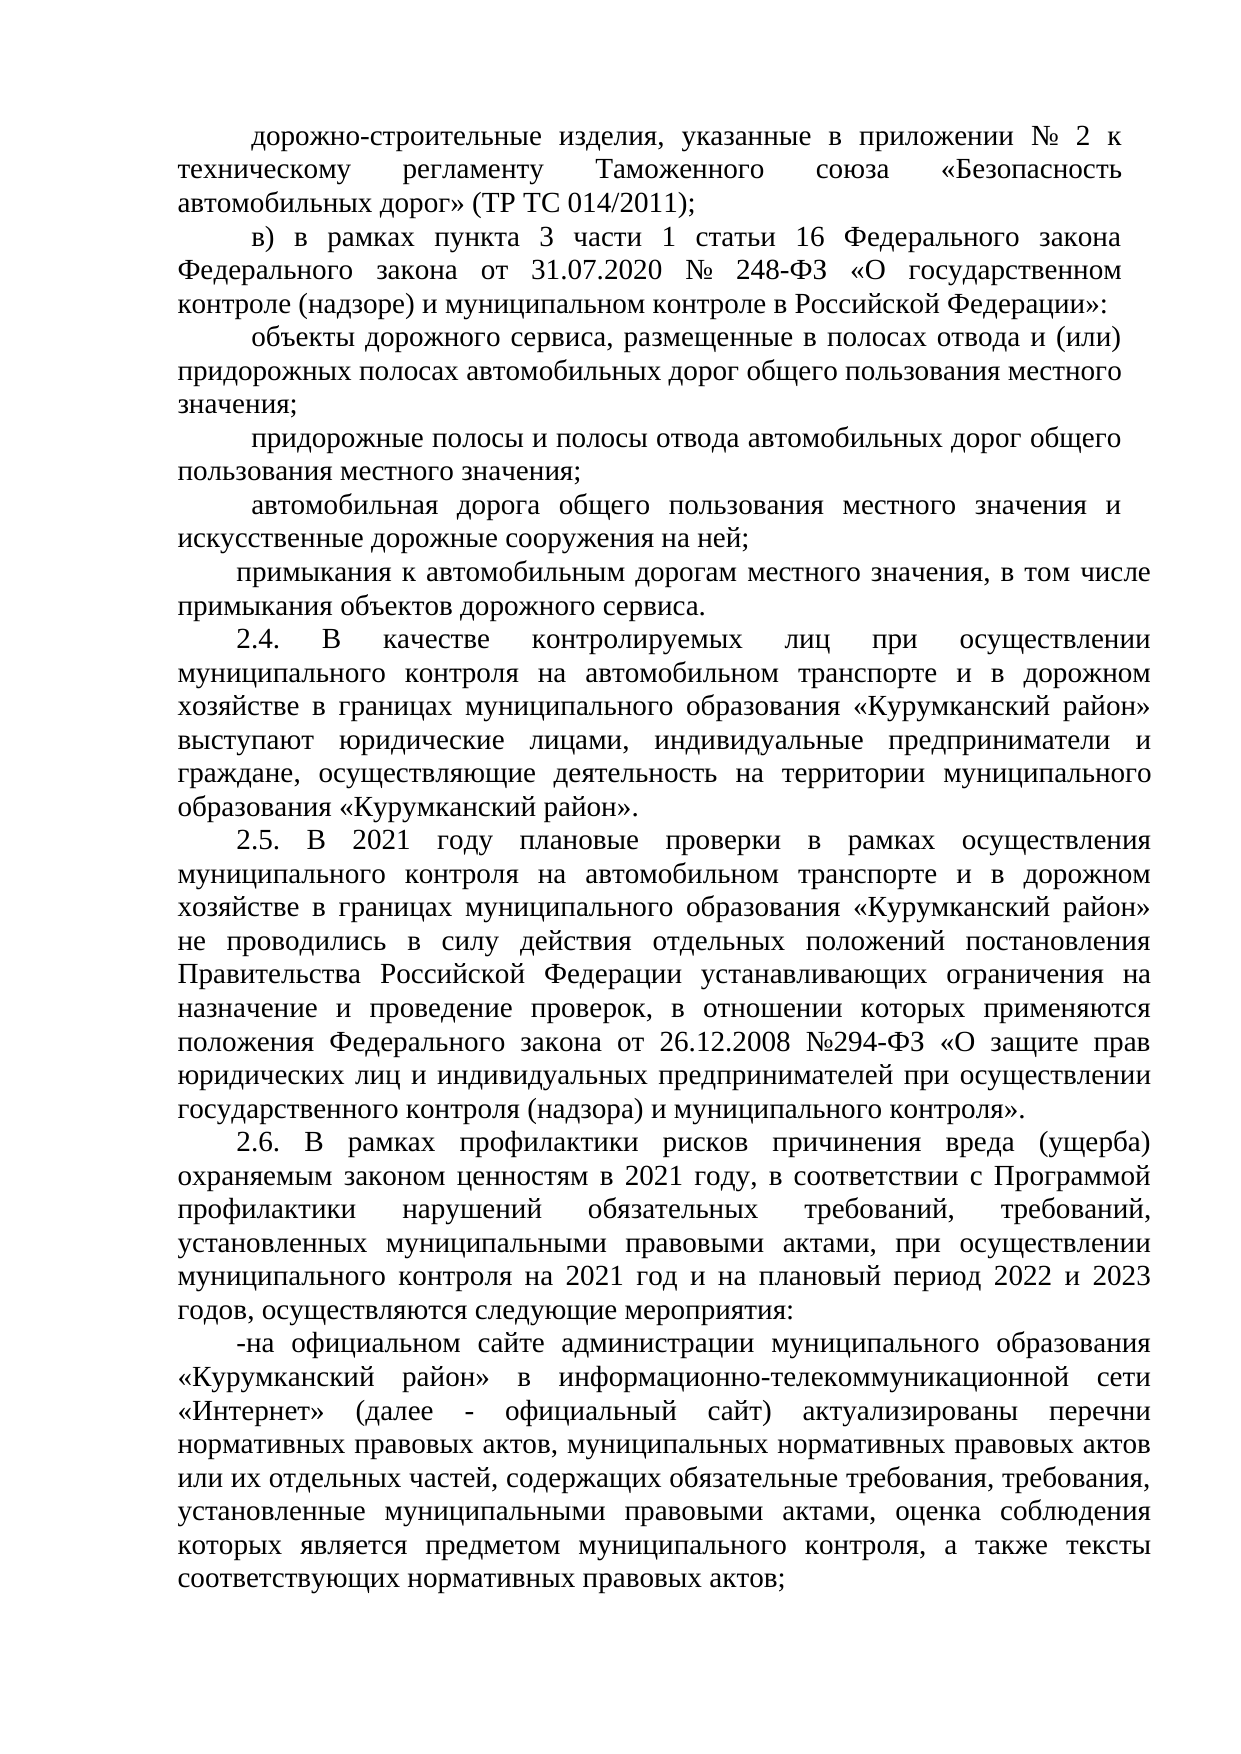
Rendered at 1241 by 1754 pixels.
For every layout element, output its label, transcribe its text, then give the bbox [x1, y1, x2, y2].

text придорожные полосы и полосы отвода автомобильных дорог общего пользования местного значения; [177, 420, 1122, 487]
text дорожно-строительные изделия, указанные в приложении № 2 к техническому регламенту Таможенного союза «Безопасность автомобильных дорог» (ТР ТС 014/2011); [177, 118, 1122, 219]
text -на официальном сайте администрации муниципального образования «Курумканский район» в информационно-телекоммуникационной сети «Интернет» (далее - официальный сайт) актуализированы перечни нормативных правовых актов, муниципальных нормативных правовых актов или их отдельных частей, содержащих обязательные требования, требования, установленные муниципальными правовыми актами, оценка соблюдения которых является предметом муниципального контроля, а также тексты соответствующих нормативных правовых актов; [177, 1326, 1152, 1594]
text в) в рамках пункта 3 части 1 статьи 16 Федерального закона Федерального закона от 31.07.2020 № 248-ФЗ «О государственном контроле (надзоре) и муниципальном контроле в Российской Федерации»: [177, 219, 1122, 319]
text примыкания к автомобильным дорогам местного значения, в том числе примыкания объектов дорожного сервиса. [177, 554, 1152, 621]
text 2.6. В рамках профилактики рисков причинения вреда (ущерба) охраняемым законом ценностям в 2021 году, в соответствии с Программой профилактики нарушений обязательных требований, требований, установленных муниципальными правовыми актами, при осуществлении муниципального контроля на 2021 год и на плановый период 2022 и 2023 годов, осуществляются следующие мероприятия: [177, 1124, 1152, 1326]
text 2.4. В качестве контролируемых лиц при осуществлении муниципального контроля на автомобильном транспорте и в дорожном хозяйстве в границах муниципального образования «Курумканский район» выступают юридические лицами, индивидуальные предприниматели и граждане, осуществляющие деятельность на территории муниципального образования «Курумканский район». [177, 621, 1152, 822]
text автомобильная дорога общего пользования местного значения и искусственные дорожные сооружения на ней; [177, 487, 1122, 554]
text объекты дорожного сервиса, размещенные в полосах отвода и (или) придорожных полосах автомобильных дорог общего пользования местного значения; [177, 319, 1122, 420]
text 2.5. В 2021 году плановые проверки в рамках осуществления муниципального контроля на автомобильном транспорте и в дорожном хозяйстве в границах муниципального образования «Курумканский район» не проводились в силу действия отдельных положений постановления Правительства Российской Федерации устанавливающих ограничения на назначение и проведение проверок, в отношении которых применяются положения Федерального закона от 26.12.2008 №294-ФЗ «О защите прав юридических лиц и индивидуальных предпринимателей при осуществлении государственного контроля (надзора) и муниципального контроля». [177, 822, 1152, 1124]
